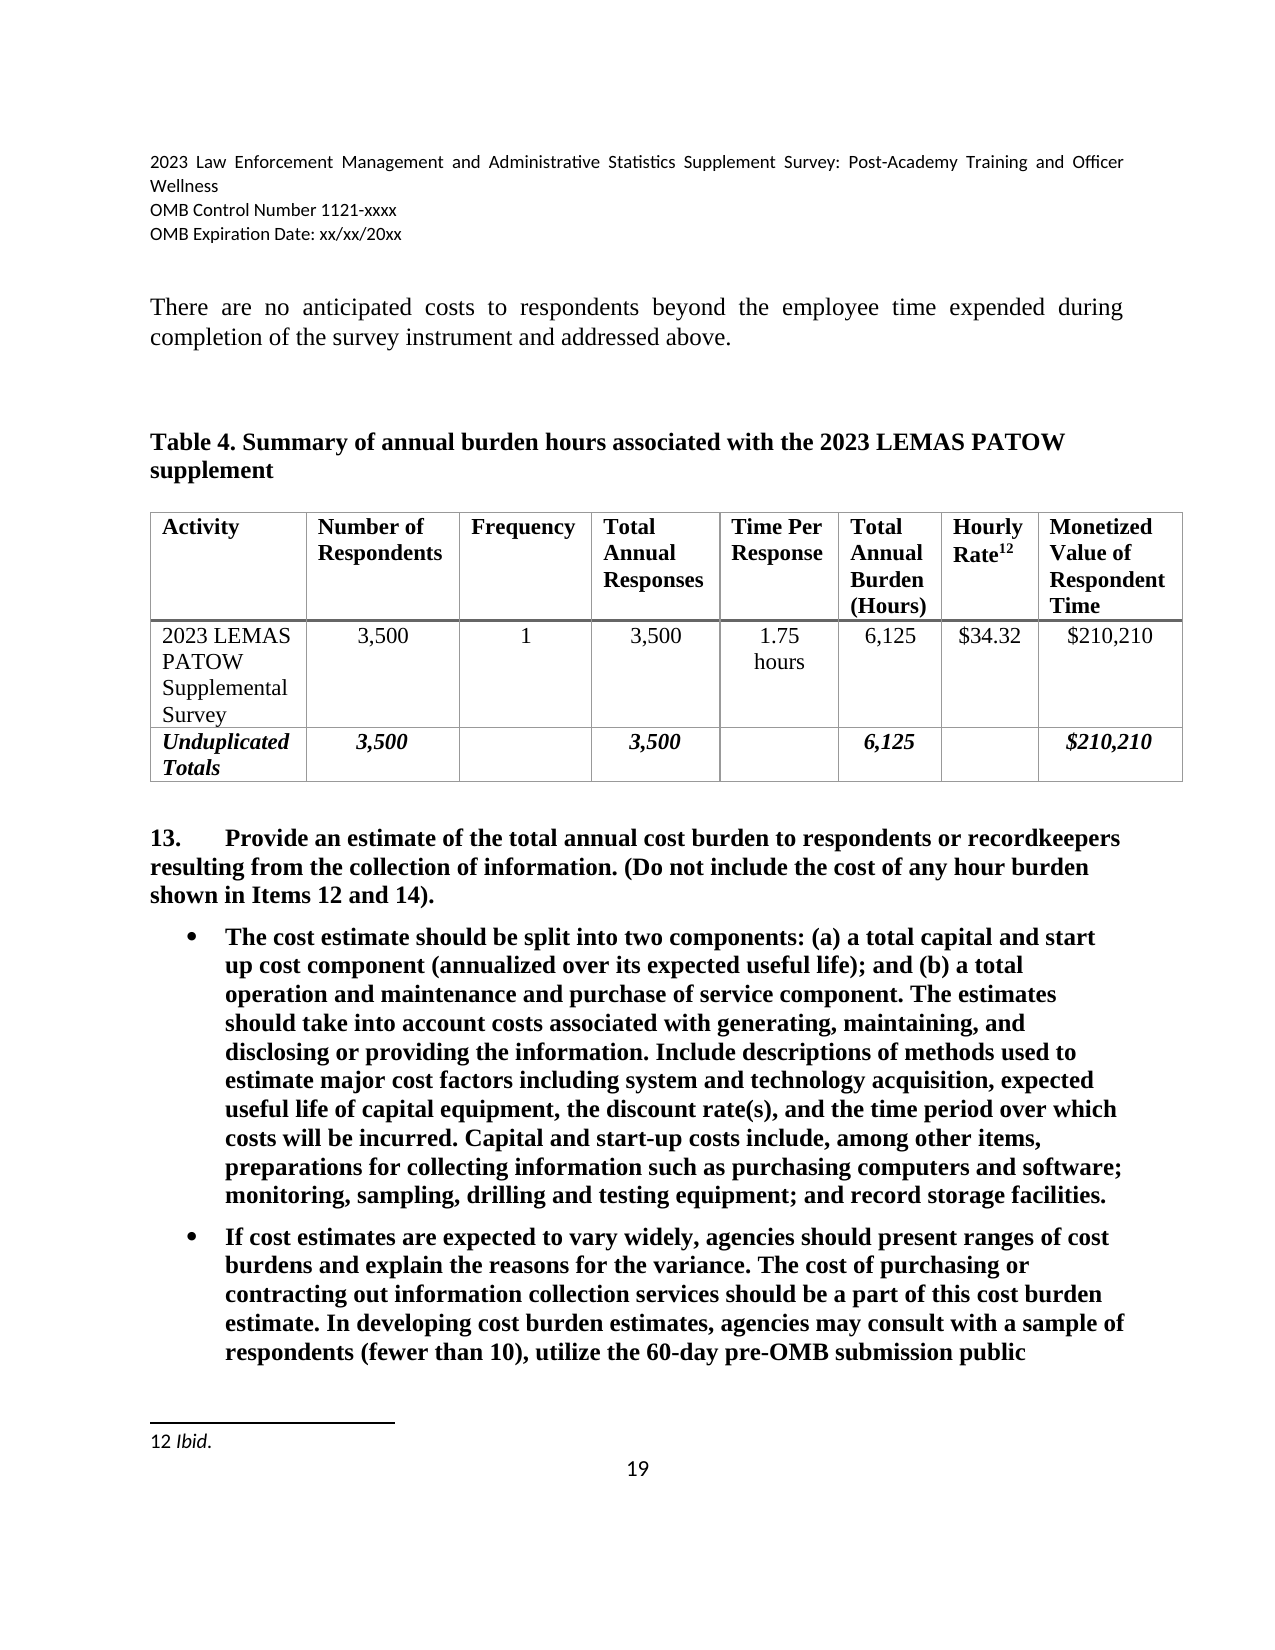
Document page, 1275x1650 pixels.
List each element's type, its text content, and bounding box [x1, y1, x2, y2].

table_header Number of Respondents [307, 513, 459, 618]
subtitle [187, 1222, 1125, 1366]
table_cell 1 [460, 622, 591, 727]
table_cell 3,500 [307, 728, 459, 781]
table_header Time Per Response [721, 513, 838, 618]
text Table 4. Summary of annual burden hours associated with the 2023 LEMAS PATOW supplement [150, 427, 1125, 512]
table_cell Unduplicated Totals [151, 728, 306, 781]
table_cell [942, 728, 1038, 781]
table_cell 3,500 [592, 622, 719, 727]
table_cell 6,125 [839, 622, 941, 727]
table_cell [460, 728, 591, 781]
subtitle The cost estimate should be split into two components: (a) a total capital and start up cost component (annualized over its expected useful life); and (b) a total operation and maintenance and purchase of service component. The estimates should take into account costs associated with generating, maintaining, and disclosing or providing the information. Include descriptions of methods used to estimate major cost factors including system and technology acquisition, expected useful life of capital equipment, the discount rate(s), and the time period over which costs will be incurred. Capital and start-up costs include, among other items, preparations for collecting information such as purchasing computers and software; monitoring, sampling, drilling and testing equipment; and record storage facilities. [187, 922, 1125, 1209]
table_header Total Annual Burden (Hours) [839, 513, 941, 618]
table_header Monetized Value of Respondent Time [1039, 513, 1182, 618]
table_header Activity [151, 513, 306, 618]
table_cell 2023 LEMAS PATOW Supplemental Survey [151, 622, 306, 727]
table_cell 1.75 hours [721, 622, 838, 727]
table_header Total Annual Responses [592, 513, 719, 618]
table_cell $210,210 [1039, 728, 1182, 781]
table_cell $34.32 [942, 622, 1038, 727]
table_cell [721, 728, 838, 781]
table_header Hourly Rate [942, 513, 1038, 618]
subtitle 13. Provide an estimate of the total annual cost burden to respondents or recordkeepers resulting from the collection of information. (Do not include the cost of any hour burden shown in Items 12 and 14). [150, 823, 1125, 909]
table_cell 3,500 [307, 622, 459, 727]
table_cell 6,125 [839, 728, 941, 781]
table_cell 3,500 [592, 728, 719, 781]
text There are no anticipated costs to respondents beyond the employee time expended during completion of the survey instrument and addressed above. [150, 292, 1125, 351]
table_cell $210,210 [1039, 622, 1182, 727]
table_header Frequency [460, 513, 591, 618]
